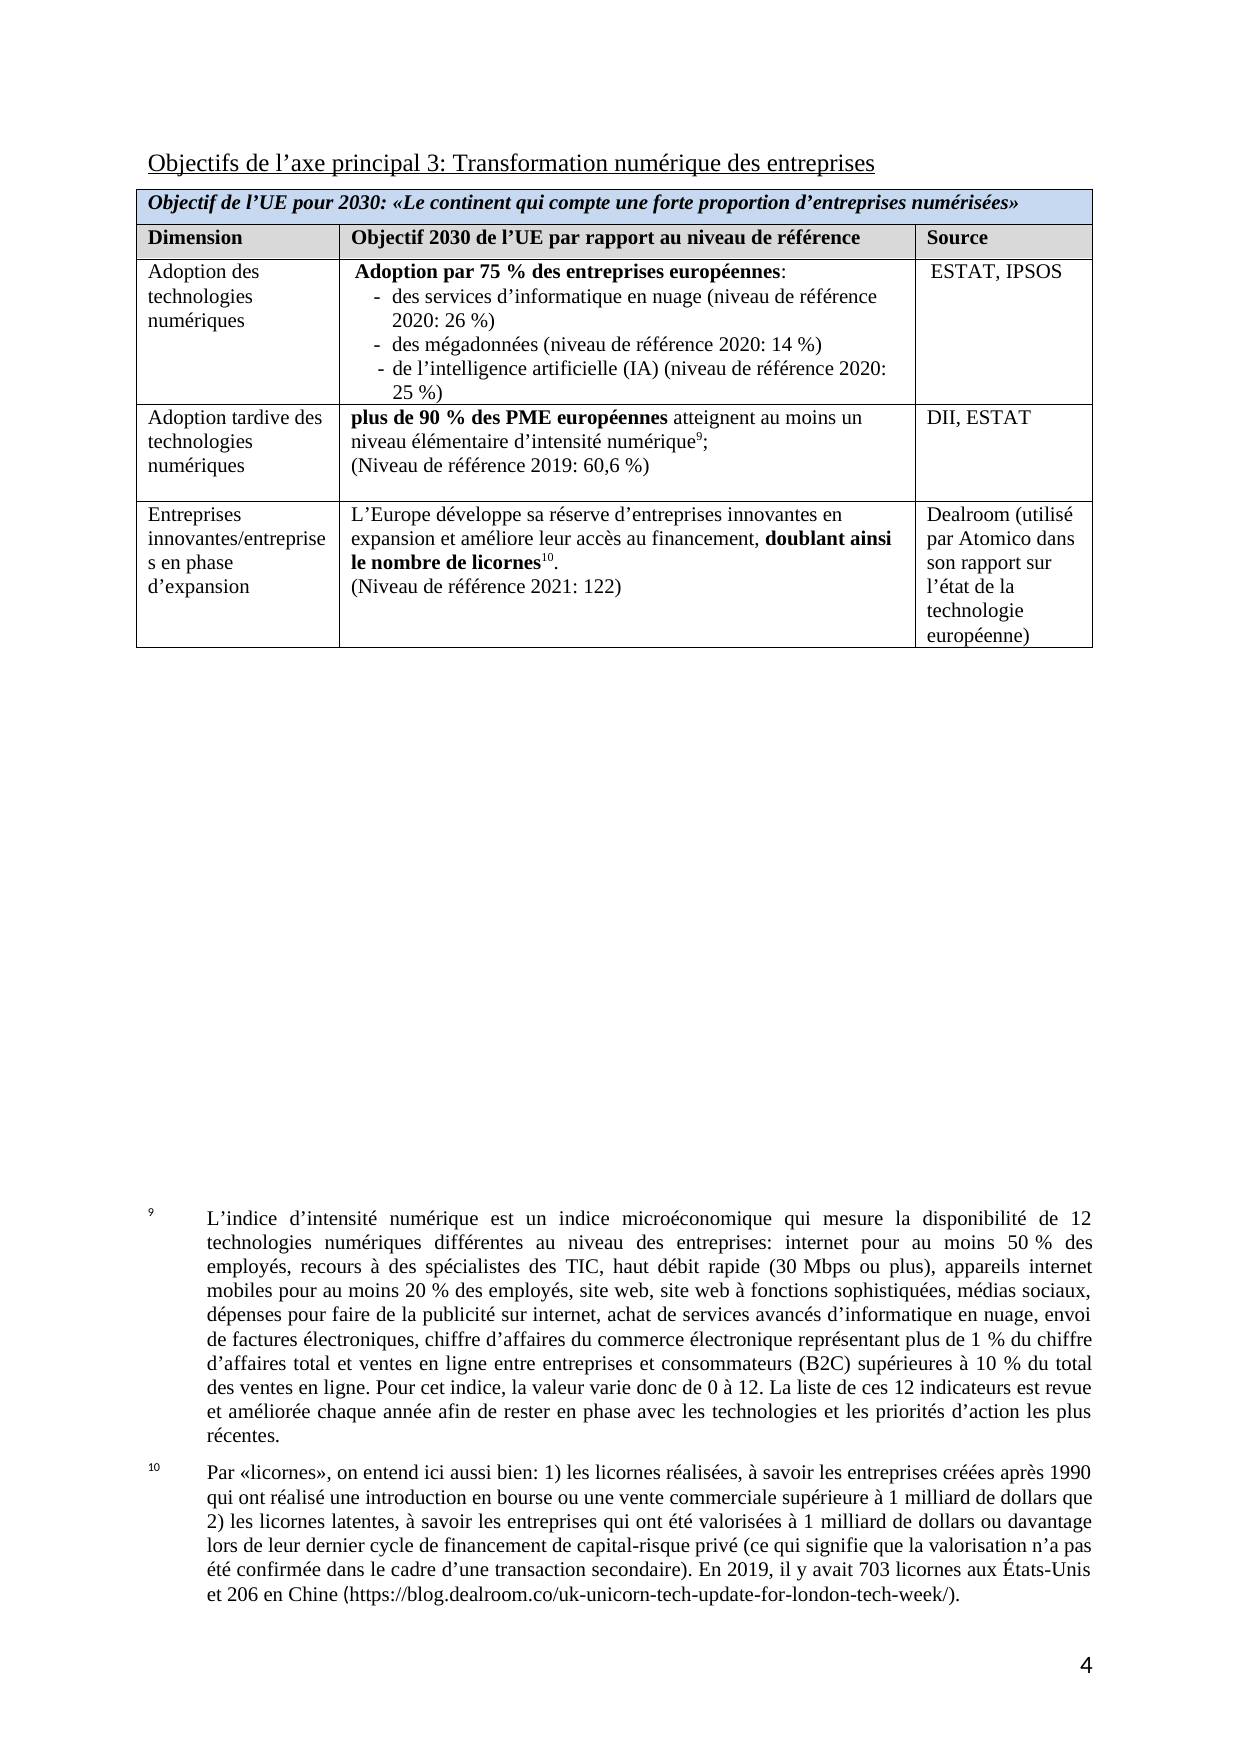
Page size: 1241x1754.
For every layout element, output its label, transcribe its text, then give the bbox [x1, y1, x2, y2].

table_cell DII, ESTAT [916, 405, 1092, 501]
table_cell Adoption par 75 % des entreprises européennes: des services d’informatique en nuage (niveau de référence 2020: 26 %) des mégadonnées (niveau de référence 2020: 14 %) de l’intelligence artificielle (IA) (niveau de référence 2020: 25 %) [340, 260, 915, 404]
table_cell Adoption tardive des technologies numériques [137, 405, 339, 501]
table_header Objectif de l’UE pour 2030: «Le continent qui compte une forte proportion d’entreprises numérisées» [137, 190, 1092, 224]
table_cell Source [916, 225, 1092, 258]
table_cell L’Europe développe sa réserve d’entreprises innovantes en expansion et améliore leur accès au financement, doublant ainsi le nombre de licornes. (Niveau de référence 2021: 122) [340, 502, 915, 647]
table_cell plus de 90 % des PME européennes atteignent au moins un niveau élémentaire d’intensité numérique; (Niveau de référence 2019: 60,6 %) [340, 405, 915, 501]
table_cell Entreprises innovantes/entreprises en phase d’expansion [137, 502, 339, 647]
table_cell Dealroom (utilisé par Atomico dans son rapport sur l’état de la technologie européenne) [916, 502, 1092, 647]
text Objectifs de l’axe principal 3: Transformation numérique des entreprises [148, 148, 1093, 176]
table_cell Adoption des technologies numériques [137, 260, 339, 404]
table_cell ESTAT, IPSOS [916, 260, 1092, 404]
table_cell Objectif 2030 de l’UE par rapport au niveau de référence [340, 225, 915, 258]
table_cell Dimension [137, 225, 339, 258]
